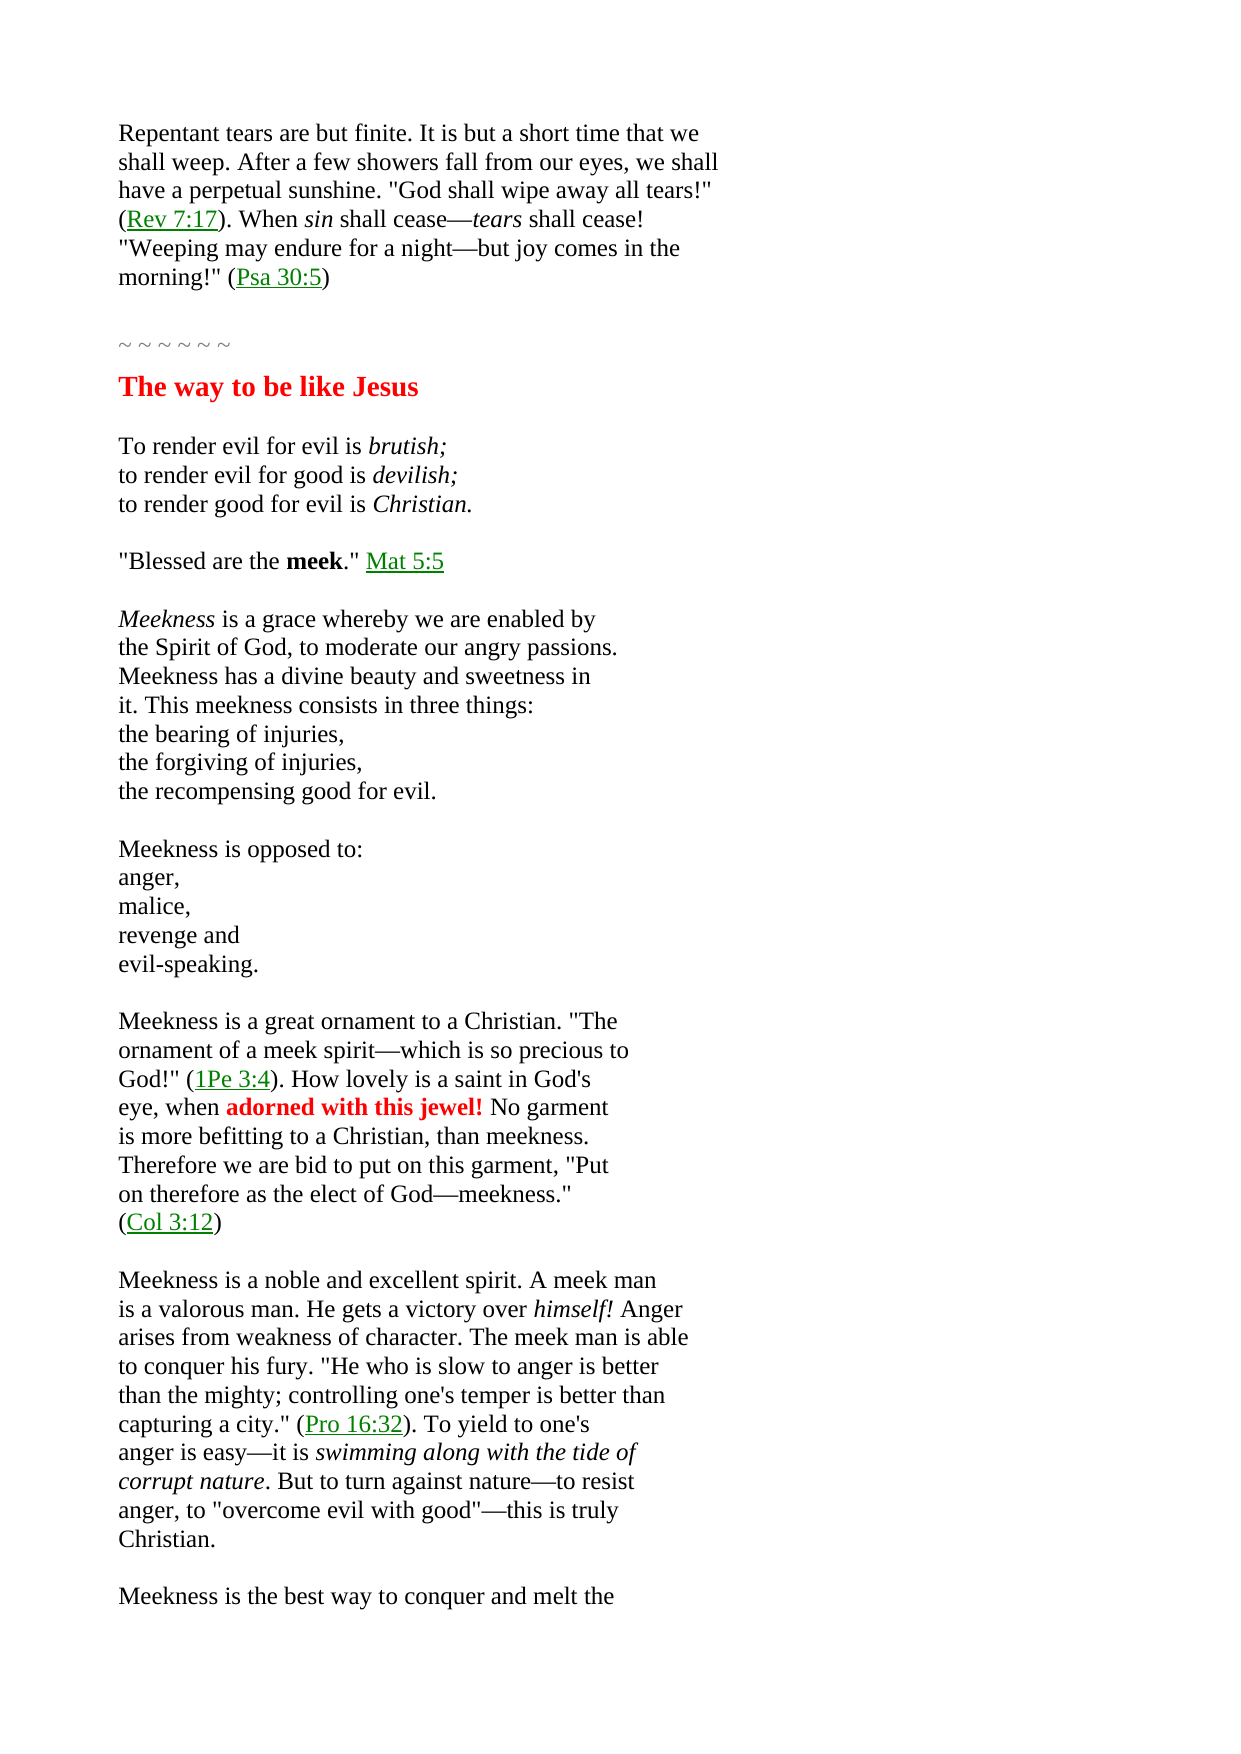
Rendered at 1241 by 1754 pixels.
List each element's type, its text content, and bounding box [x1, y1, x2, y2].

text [118, 369, 1122, 1610]
text ~ ~ ~ ~ ~ ~ [118, 301, 1122, 358]
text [118, 118, 1122, 291]
